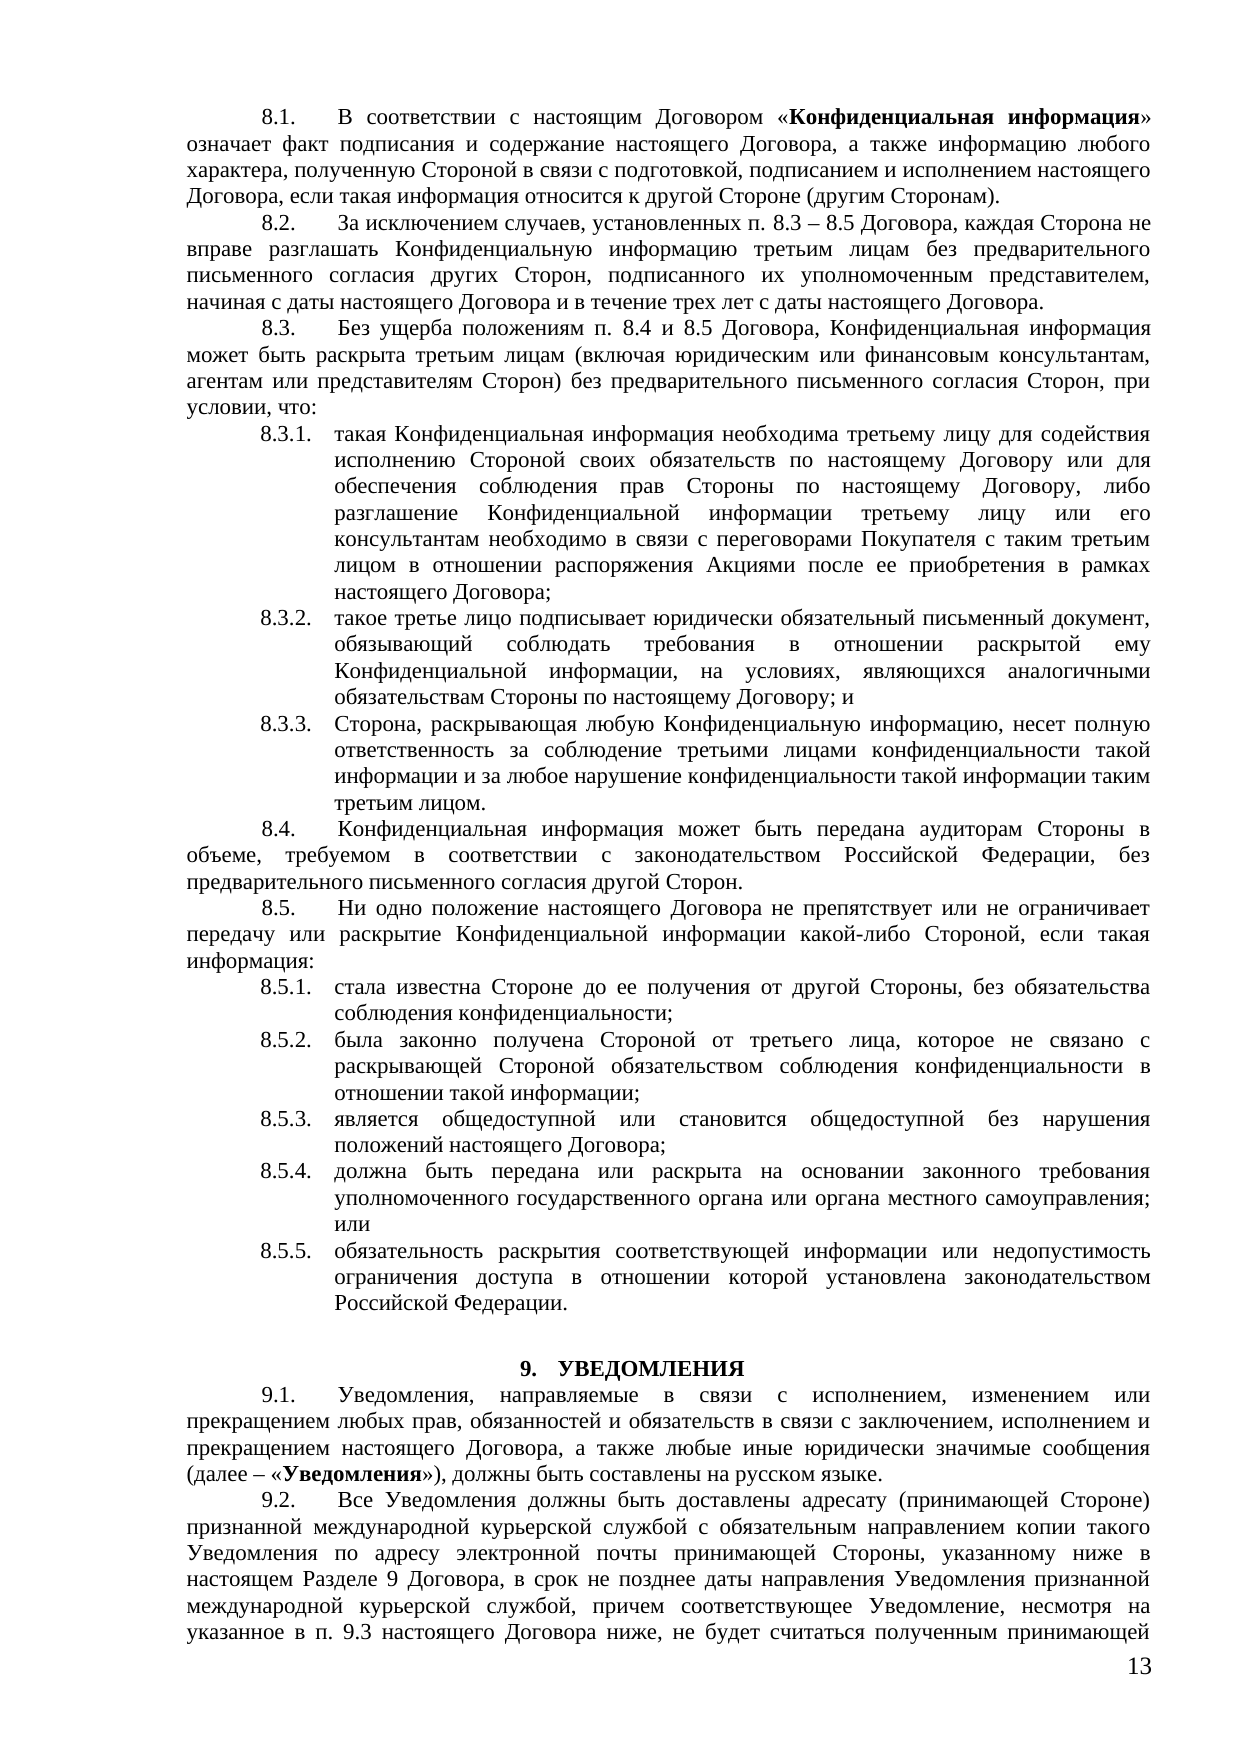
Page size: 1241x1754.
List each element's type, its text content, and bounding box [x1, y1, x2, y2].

list обязательность раскрытия соответствующей информации или недопустимость ограничения доступа в отношении которой установлена законодательством Российской Федерации. [260, 1237, 1152, 1316]
list стала известна Стороне до ее получения от другой Стороны, без обязательства соблюдения конфиденциальности; [260, 973, 1152, 1026]
list Ни одно положение настоящего Договора не препятствует или не ограничивает передачу или раскрытие Конфиденциальной информации какой-либо Стороной, если такая информация: [186, 894, 1152, 973]
list Сторона, раскрывающая любую Конфиденциальную информацию, несет полную ответственность за соблюдение третьими лицами конфиденциальности такой информации и за любое нарушение конфиденциальности такой информации таким третьим лицом. [260, 709, 1152, 815]
list Конфиденциальная информация может быть передана аудиторам Стороны в объеме, требуемом в соответствии с законодательством Российской Федерации, без предварительного письменного согласия другой Сторон. [186, 815, 1152, 894]
list За исключением случаев, установленных п. 8.3 – 8.5 Договора, каждая Сторона не вправе разглашать Конфиденциальную информацию третьим лицам без предварительного письменного согласия других Сторон, подписанного их уполномоченным представителем, начиная с даты настоящего Договора и в течение трех лет с даты настоящего Договора. [186, 209, 1152, 314]
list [186, 1486, 1152, 1644]
list такая Конфиденциальная информация необходима третьему лицу для содействия исполнению Стороной своих обязательств по настоящему Договору или для обеспечения соблюдения прав Стороны по настоящему Договору, либо разглашение Конфиденциальной информации третьему лицу или его консультантам необходимо в связи с переговорами Покупателя с таким третьим лицом в отношении распоряжения Акциями после ее приобретения в рамках настоящего Договора; [260, 420, 1152, 604]
list является общедоступной или становится общедоступной без нарушения положений настоящего Договора; [260, 1105, 1152, 1158]
list Уведомления, направляемые в связи с исполнением, изменением или прекращением любых прав, обязанностей и обязательств в связи с заключением, исполнением и прекращением настоящего Договора, а также любые иные юридически значимые сообщения (далее – «Уведомления»), должны быть составлены на русском языке. [186, 1381, 1152, 1486]
list такое третье лицо подписывает юридически обязательный письменный документ, обязывающий соблюдать требования в отношении раскрытой ему Конфиденциальной информации, на условиях, являющихся аналогичными обязательствам Стороны по настоящему Договору; и [260, 604, 1152, 709]
list должна быть передана или раскрыта на основании законного требования уполномоченного государственного органа или органа местного самоуправления; или [260, 1158, 1152, 1237]
list В соответствии с настоящим Договором «Конфиденциальная информация» означает факт подписания и содержание настоящего Договора, а также информацию любого характера, полученную Стороной в связи с подготовкой, подписанием и исполнением настоящего Договора, если такая информация относится к другой Стороне (другим Сторонам). [186, 103, 1152, 209]
list была законно получена Стороной от третьего лица, которое не связано с раскрывающей Стороной обязательством соблюдения конфиденциальности в отношении такой информации; [260, 1026, 1152, 1105]
list УВЕДОМЛЕНИЯ [112, 1354, 1152, 1381]
list Без ущерба положениям п. 8.4 и 8.5 Договора, Конфиденциальная информация может быть раскрыта третьим лицам (включая юридическим или финансовым консультантам, агентам или представителям Сторон) без предварительного письменного согласия Сторон, при условии, что: [186, 314, 1152, 420]
